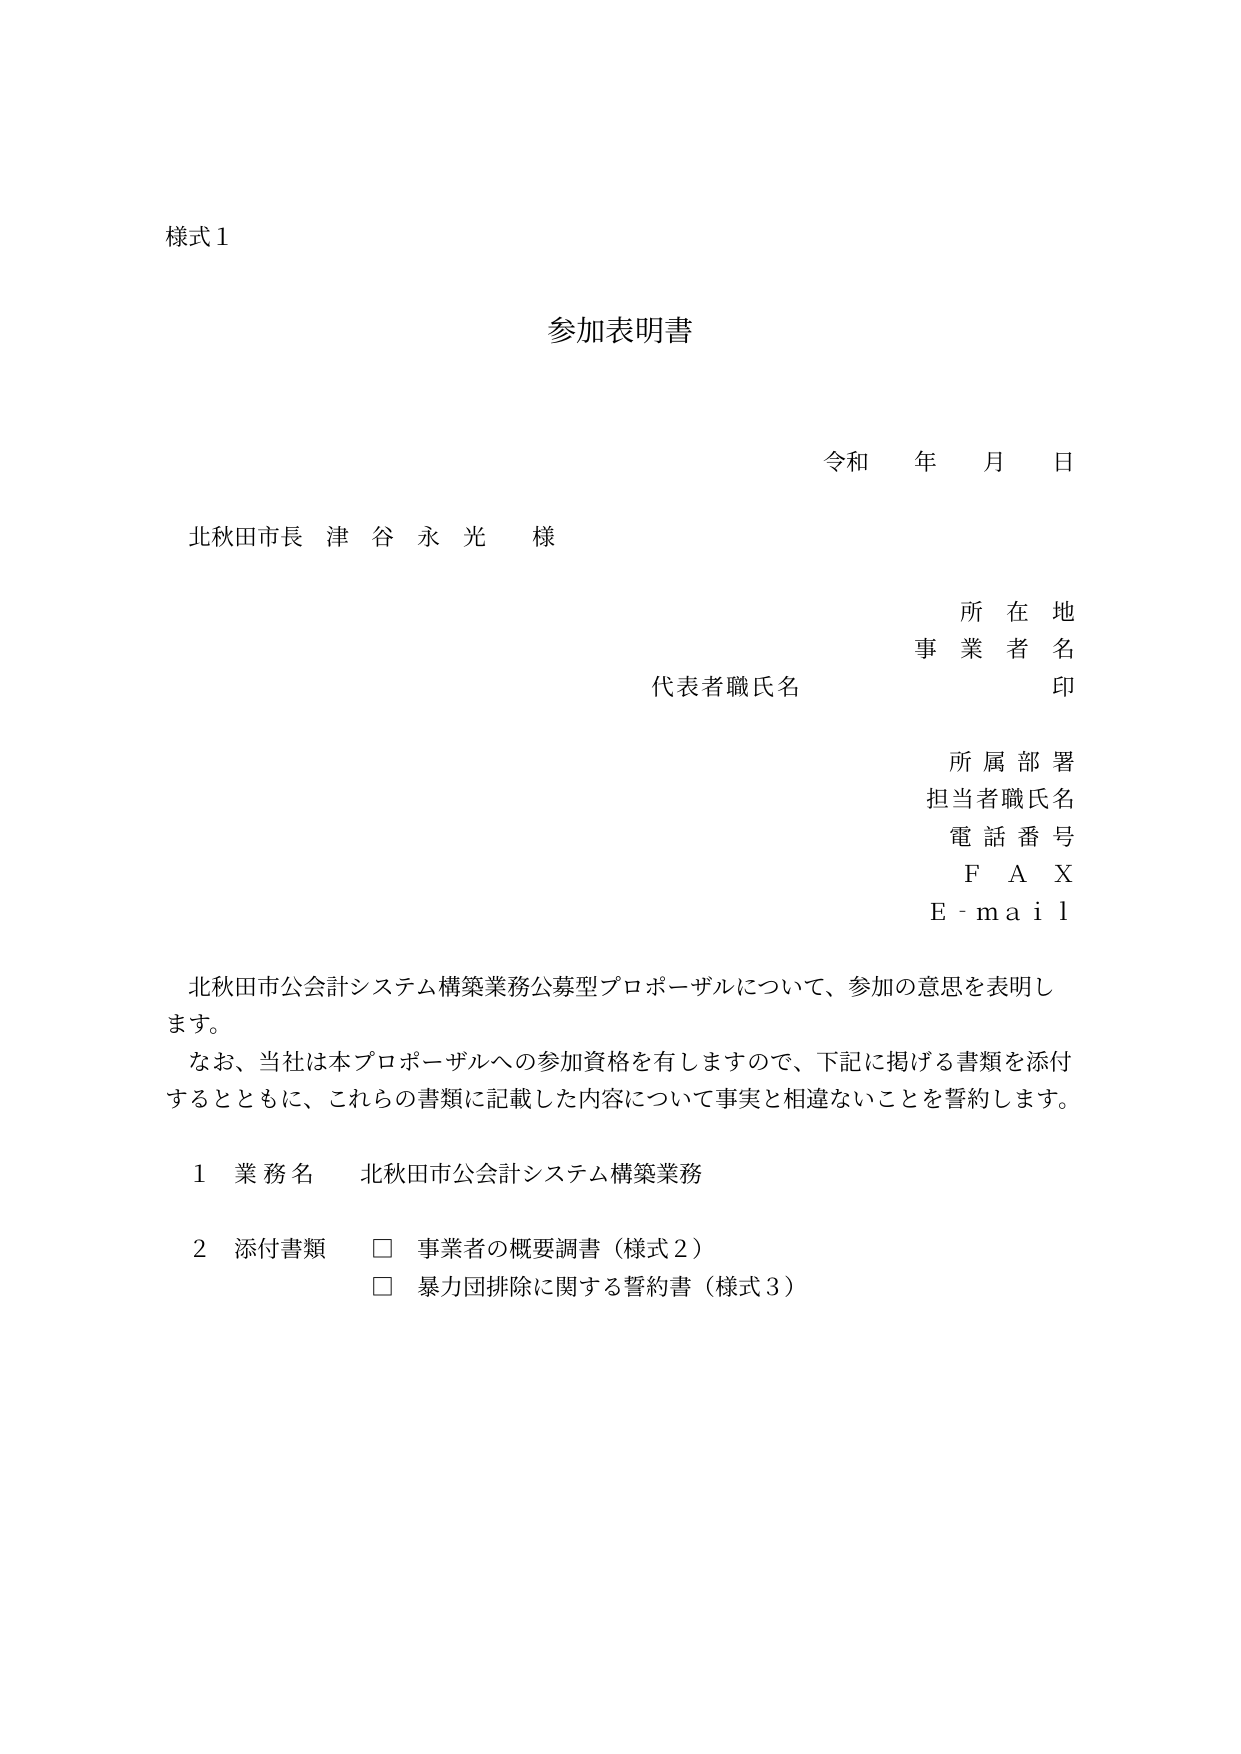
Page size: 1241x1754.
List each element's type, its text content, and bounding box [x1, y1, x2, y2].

text 担当者職氏名 [165, 779, 1075, 817]
text １ 業 務 名 北秋田市公会計システム構築業務 [165, 1154, 1075, 1192]
text Ｅ‐ｍａｉｌ [165, 892, 1075, 929]
text ＦＡＸ [165, 854, 1075, 892]
text □ 暴力団排除に関する誓約書（様式３） [165, 1267, 1075, 1304]
text ２ 添付書類 □ 事業者の概要調書（様式２） [165, 1229, 1075, 1267]
text 北秋田市公会計システム構築業務公募型プロポーザルについて、参加の意思を表明します。 [165, 967, 1075, 1042]
text 令和 年 月 日 [165, 442, 1075, 479]
text なお、当社は本プロポーザルへの参加資格を有しますので、下記に掲げる書類を添付するとともに、これらの書類に記載した内容について事実と相違ないことを誓約します。 [165, 1042, 1075, 1117]
text 様式１ [165, 217, 1075, 254]
text 所属部署 [165, 742, 1075, 779]
text 電話番号 [165, 817, 1075, 854]
text 北秋田市長 津 谷 永 光 様 [165, 517, 1075, 554]
text 所在地 [165, 592, 1075, 629]
text 参加表明書 [165, 292, 1075, 367]
text 代表者職氏名 印 [165, 667, 1075, 704]
text 事 業 者 名 [165, 629, 1075, 667]
